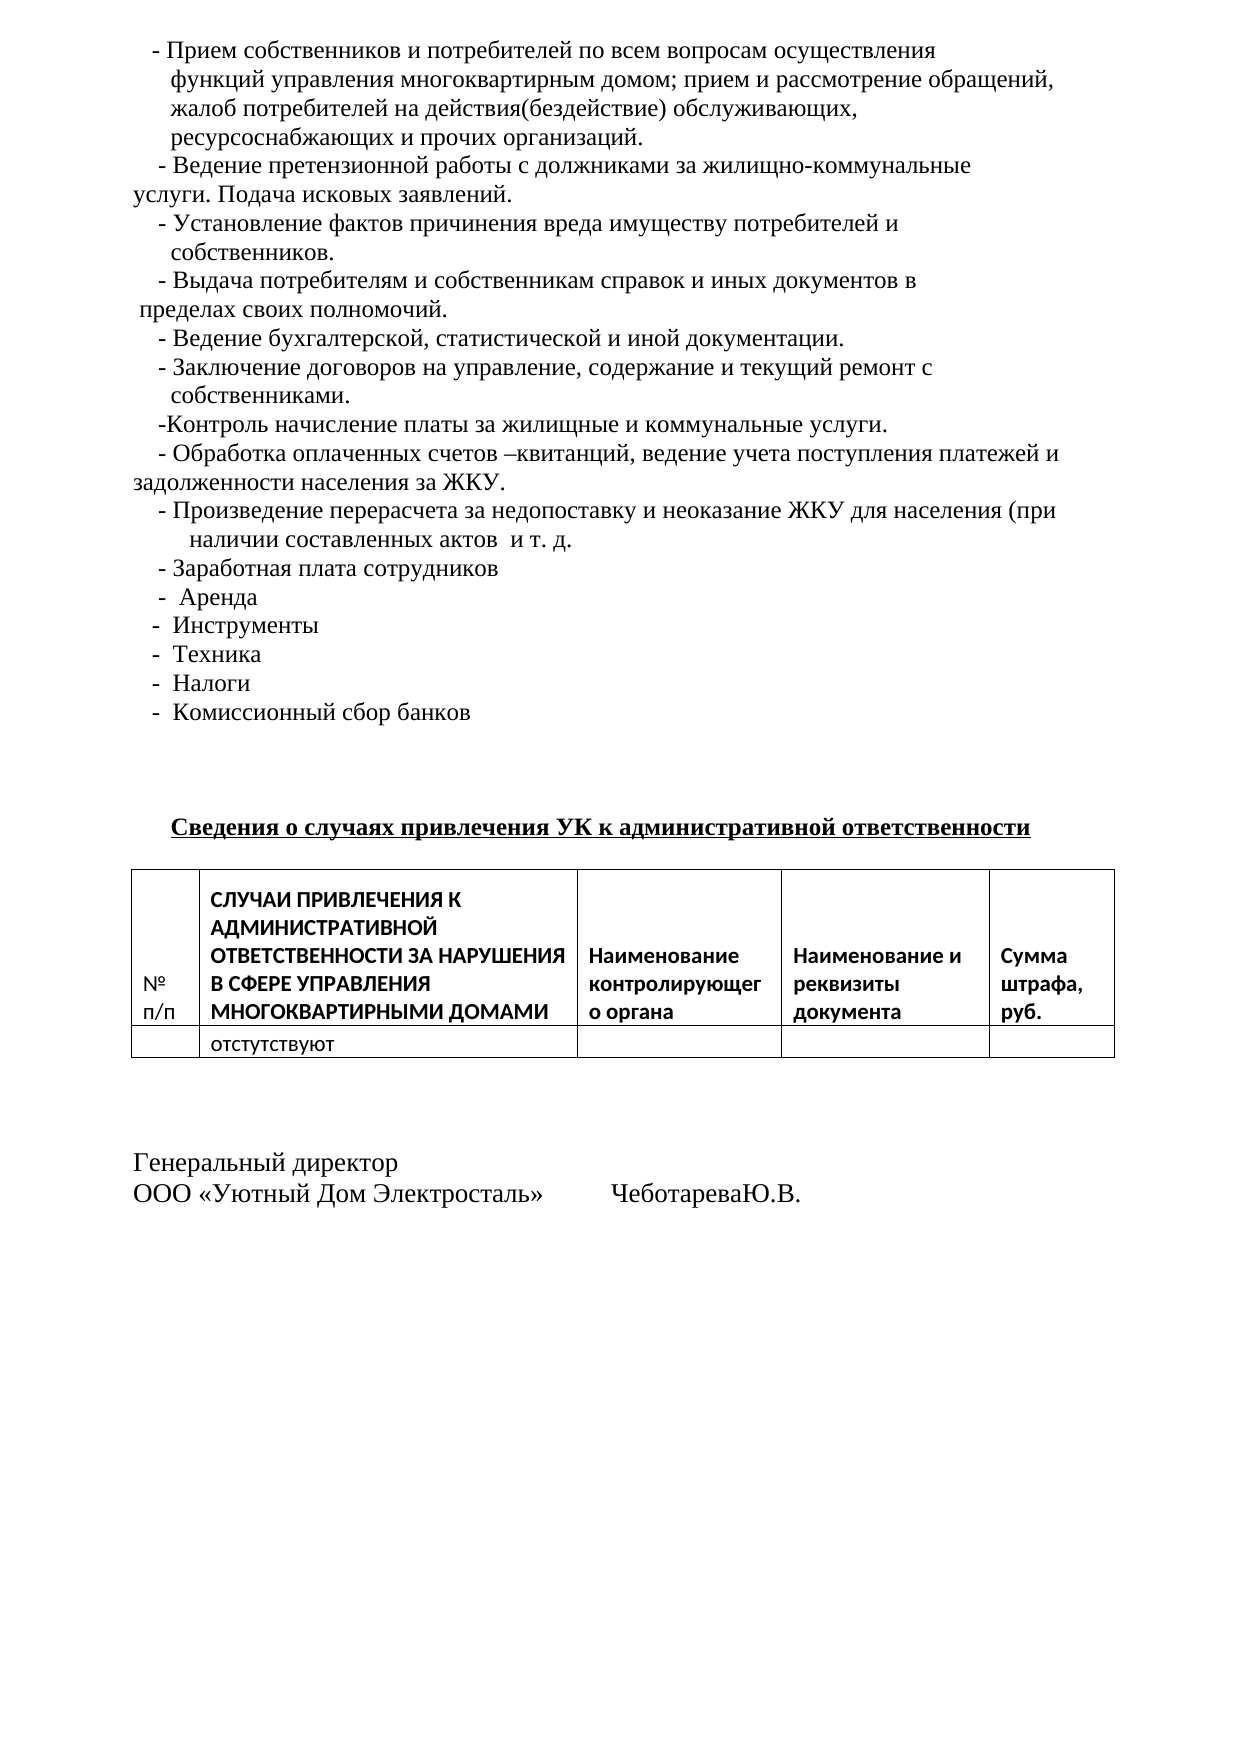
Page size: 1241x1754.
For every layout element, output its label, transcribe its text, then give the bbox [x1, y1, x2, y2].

text собственниками. [133, 380, 1137, 409]
text - Произведение перерасчета за недопоставку и неоказание ЖКУ для населения (при [133, 495, 1137, 524]
text - Заключение договоров на управление, содержание и текущий ремонт с [133, 352, 1137, 380]
text ресурсоснабжающих и прочих организаций. [133, 122, 1137, 150]
text - Аренда [133, 582, 1137, 610]
text - Комиссионный сбор банков [133, 697, 1137, 725]
table_cell [990, 1026, 1114, 1057]
text Генеральный директор [133, 1146, 1137, 1177]
text услуги. Подача исковых заявлений. [133, 179, 1137, 208]
text - Ведение претензионной работы с должниками за жилищно-коммунальные [133, 150, 1137, 179]
text пределах своих полномочий. [133, 294, 1137, 323]
table_cell [782, 1026, 989, 1057]
table_header Сумма штрафа, руб. [990, 870, 1114, 1025]
text - Заработная плата сотрудников [133, 553, 1137, 582]
table_header СЛУЧАИ ПРИВЛЕЧЕНИЯ К АДМИНИСТРАТИВНОЙ ОТВЕТСТВЕННОСТИ ЗА НАРУШЕНИЯ В СФЕРЕ УПРАВЛЕНИЯ МНОГОКВАРТИРНЫМИ ДОМАМИ [200, 870, 577, 1025]
text - Прием собственников и потребителей по всем вопросам осуществления [133, 35, 1137, 64]
text наличии составленных актов и т. д. [133, 524, 1137, 553]
table_header № п/п [132, 870, 199, 1025]
table_cell [578, 1026, 781, 1057]
text собственников. [133, 237, 1137, 265]
table_header Наименование контролирующего органа [578, 870, 781, 1025]
text задолженности населения за ЖКУ. [133, 467, 1137, 495]
text - Ведение бухгалтерской, статистической и иной документации. [133, 323, 1137, 352]
text функций управления многоквартирным домом; прием и рассмотрение обращений, [133, 64, 1137, 93]
text - Установление фактов причинения вреда имуществу потребителей и [133, 208, 1137, 237]
text - Налоги [133, 668, 1137, 697]
text -Контроль начисление платы за жилищные и коммунальные услуги. [133, 409, 1137, 438]
text - Обработка оплаченных счетов –квитанций, ведение учета поступления платежей и [133, 438, 1137, 467]
table_header Наименование и реквизиты документа [782, 870, 989, 1025]
text - Инструменты [133, 610, 1137, 639]
text жалоб потребителей на действия(бездействие) обслуживающих, [133, 93, 1137, 122]
table_cell [132, 1026, 199, 1057]
table_cell отстутствуют [200, 1026, 577, 1057]
text ООО «Уютный Дом Электросталь» ЧеботареваЮ.В. [133, 1177, 1137, 1209]
text - Выдача потребителям и собственникам справок и иных документов в [133, 265, 1137, 294]
text Сведения о случаях привлечения УК к административной ответственности [170, 812, 1137, 840]
text - Техника [133, 639, 1137, 668]
